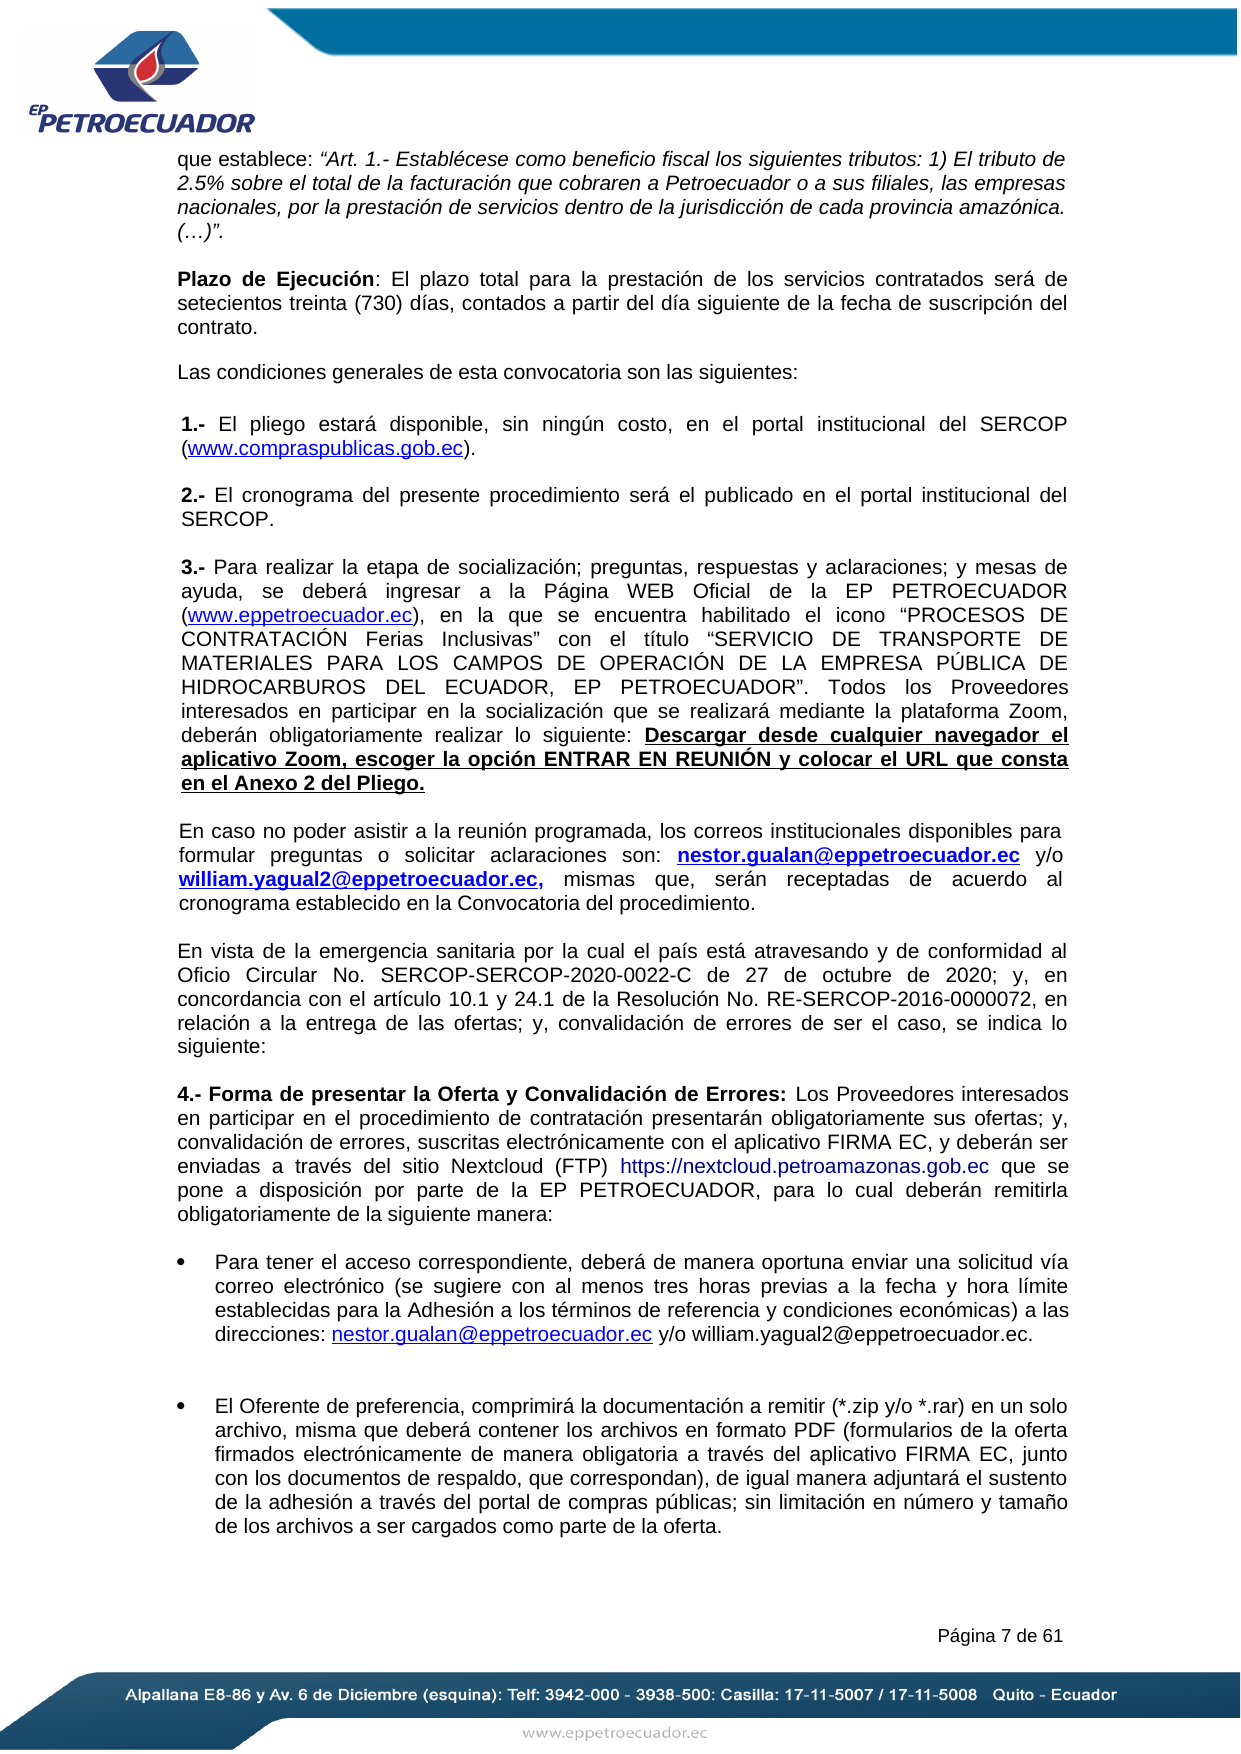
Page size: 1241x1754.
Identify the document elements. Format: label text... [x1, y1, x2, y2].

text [177, 147, 1069, 243]
text En vista de la emergencia sanitaria por la cual el país está atravesando y de conformidad al Oficio Circular No. SERCOP-SERCOP-2020-0022-C de 27 de octubre de 2020; y, en concordancia con el artículo 10.1 y 24.1 de la Resolución No. RE-SERCOP-2016-0000072, en relación a la entrega de las ofertas; y, convalidación de errores de ser el caso, se indica lo siguiente: [177, 938, 1069, 1058]
list El Oferente de preferencia, comprimirá la documentación a remitir (*.zip y/o *.rar) en un solo archivo, misma que deberá contener los archivos en formato PDF (formularios de la oferta firmados electrónicamente de manera obligatoria a través del aplicativo FIRMA EC, junto con los documentos de respaldo, que correspondan), de igual manera adjuntará el sustento de la adhesión a través del portal de compras públicas; sin limitación en número y tamaño de los archivos a ser cargados como parte de la oferta. [177, 1394, 1069, 1538]
text 1.- El pliego estará disponible, sin ningún costo, en el portal institucional del SERCOP (www.compraspublicas.gob.ec). [181, 411, 1069, 459]
text Plazo de Ejecución: El plazo total para la prestación de los servicios contratados será de setecientos treinta (730) días, contados a partir del día siguiente de la fecha de suscripción del contrato. [177, 267, 1069, 339]
text 3.- Para realizar la etapa de socialización; preguntas, respuestas y aclaraciones; y mesas de ayuda, se deberá ingresar a la Página WEB Oficial de la EP PETROECUADOR (www.eppetroecuador.ec), en la que se encuentra habilitado el icono “PROCESOS DE CONTRATACIÓN Ferias Inclusivas” con el título “SERVICIO DE TRANSPORTE DE MATERIALES PARA LOS CAMPOS DE OPERACIÓN DE LA EMPRESA PÚBLICA DE HIDROCARBUROS DEL ECUADOR, EP PETROECUADOR”. Todos los Proveedores interesados en participar en la socialización que se realizará mediante la plataforma Zoom, deberán obligatoriamente realizar lo siguiente: Descargar desde cualquier navegador el aplicativo Zoom, escoger la opción ENTRAR EN REUNIÓN y colocar el URL que consta en el Anexo 2 del Pliego. [181, 555, 1069, 768]
text Las condiciones generales de esta convocatoria son las siguientes: [177, 359, 1069, 383]
text En caso no poder asistir a la reunión programada, los correos institucionales disponibles para formular preguntas o solicitar aclaraciones son: nestor.gualan@eppetroecuador.ec y/o william.yagual2@eppetroecuador.ec, mismas que, serán receptadas de acuerdo al cronograma establecido en la Convocatoria del procedimiento. [178, 819, 1063, 914]
picture [0, 1672, 1241, 1750]
text 4.- Forma de presentar la Oferta y Convalidación de Errores: Los Proveedores interesados en participar en el procedimiento de contratación presentarán obligatoriamente sus ofertas; y, convalidación de errores, suscritas electrónicamente con el aplicativo FIRMA EC, y deberán ser enviadas a través del sitio Nextcloud (FTP) https://nextcloud.petroamazonas.gob.ec que se pone a disposición por parte de la EP PETROECUADOR, para lo cual deberán remitirla obligatoriamente de la siguiente manera: [177, 1082, 1069, 1226]
list Para tener el acceso correspondiente, deberá de manera oportuna enviar una solicitud vía correo electrónico (se sugiere con al menos tres horas previas a la fecha y hora límite establecidas para la Adhesión a los términos de referencia y condiciones económicas) a las direcciones: nestor.gualan@eppetroecuador.ec y/o william.yagual2@eppetroecuador.ec. [177, 1250, 1069, 1346]
picture [18, 27, 259, 138]
picture [263, 8, 1237, 59]
text 2.- El cronograma del presente procedimiento será el publicado en el portal institucional del SERCOP. [181, 483, 1069, 531]
